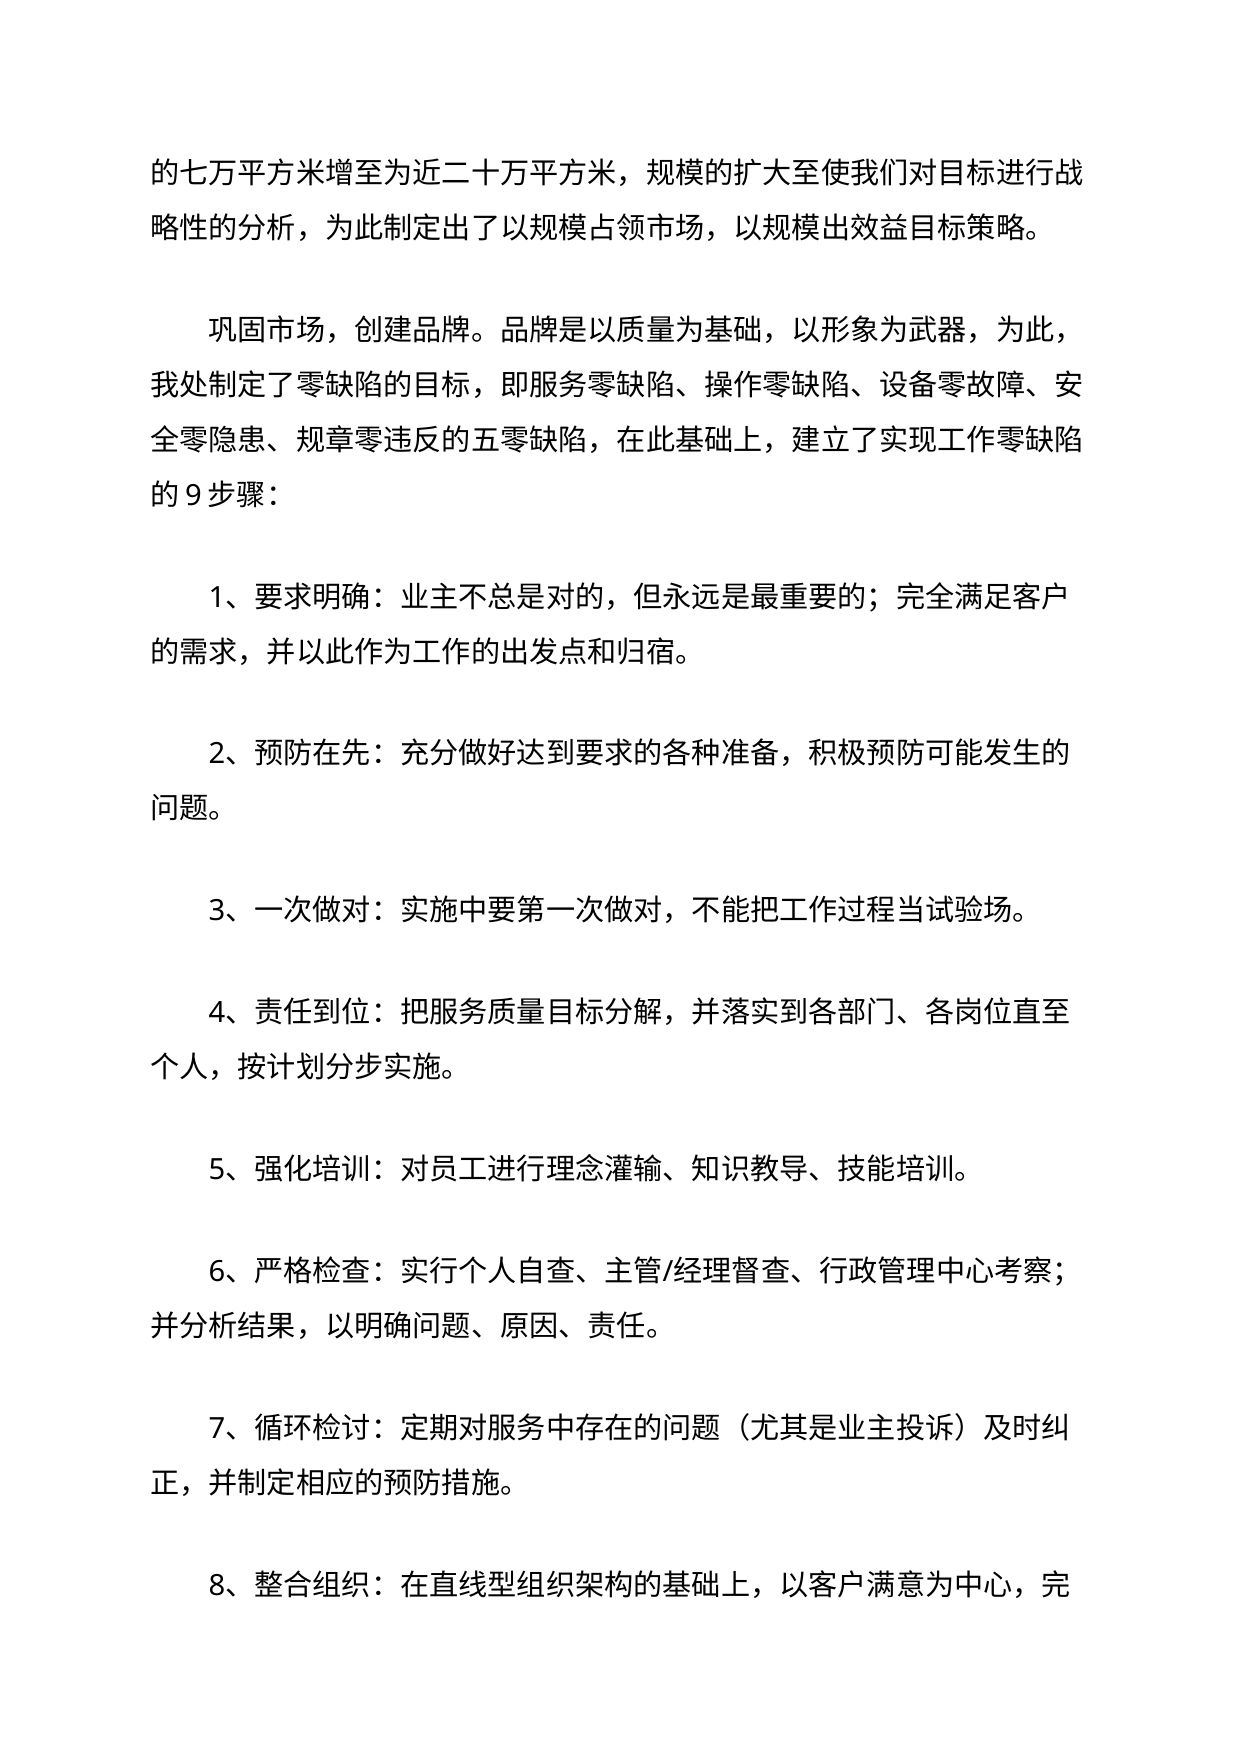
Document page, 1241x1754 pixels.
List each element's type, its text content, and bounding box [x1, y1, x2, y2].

text 7、循环检讨：定期对服务中存在的问题（尤其是业主投诉）及时纠正，并制定相应的预防措施。 [150, 1404, 1090, 1502]
text 2、预防在先：充分做好达到要求的各种准备，积极预防可能发生的问题。 [150, 730, 1090, 827]
text 巩固市场，创建品牌。品牌是以质量为基础，以形象为武器，为此，我处制定了零缺陷的目标，即服务零缺陷、操作零缺陷、设备零故障、安全零隐患、规章零违反的五零缺陷，在此基础上，建立了实现工作零缺陷的9步骤： [150, 307, 1090, 514]
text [150, 150, 1090, 247]
text 1、要求明确：业主不总是对的，但永远是最重要的；完全满足客户的需求，并以此作为工作的出发点和归宿。 [150, 573, 1090, 671]
text 4、责任到位：把服务质量目标分解，并落实到各部门、各岗位直至个人，按计划分步实施。 [150, 989, 1090, 1086]
text 6、严格检查：实行个人自查、主管/经理督查、行政管理中心考察；并分析结果，以明确问题、原因、责任。 [150, 1248, 1090, 1345]
text 5、强化培训：对员工进行理念灌输、知识教导、技能培训。 [150, 1146, 1090, 1188]
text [150, 1561, 1090, 1603]
text 3、一次做对：实施中要第一次做对，不能把工作过程当试验场。 [150, 887, 1090, 929]
